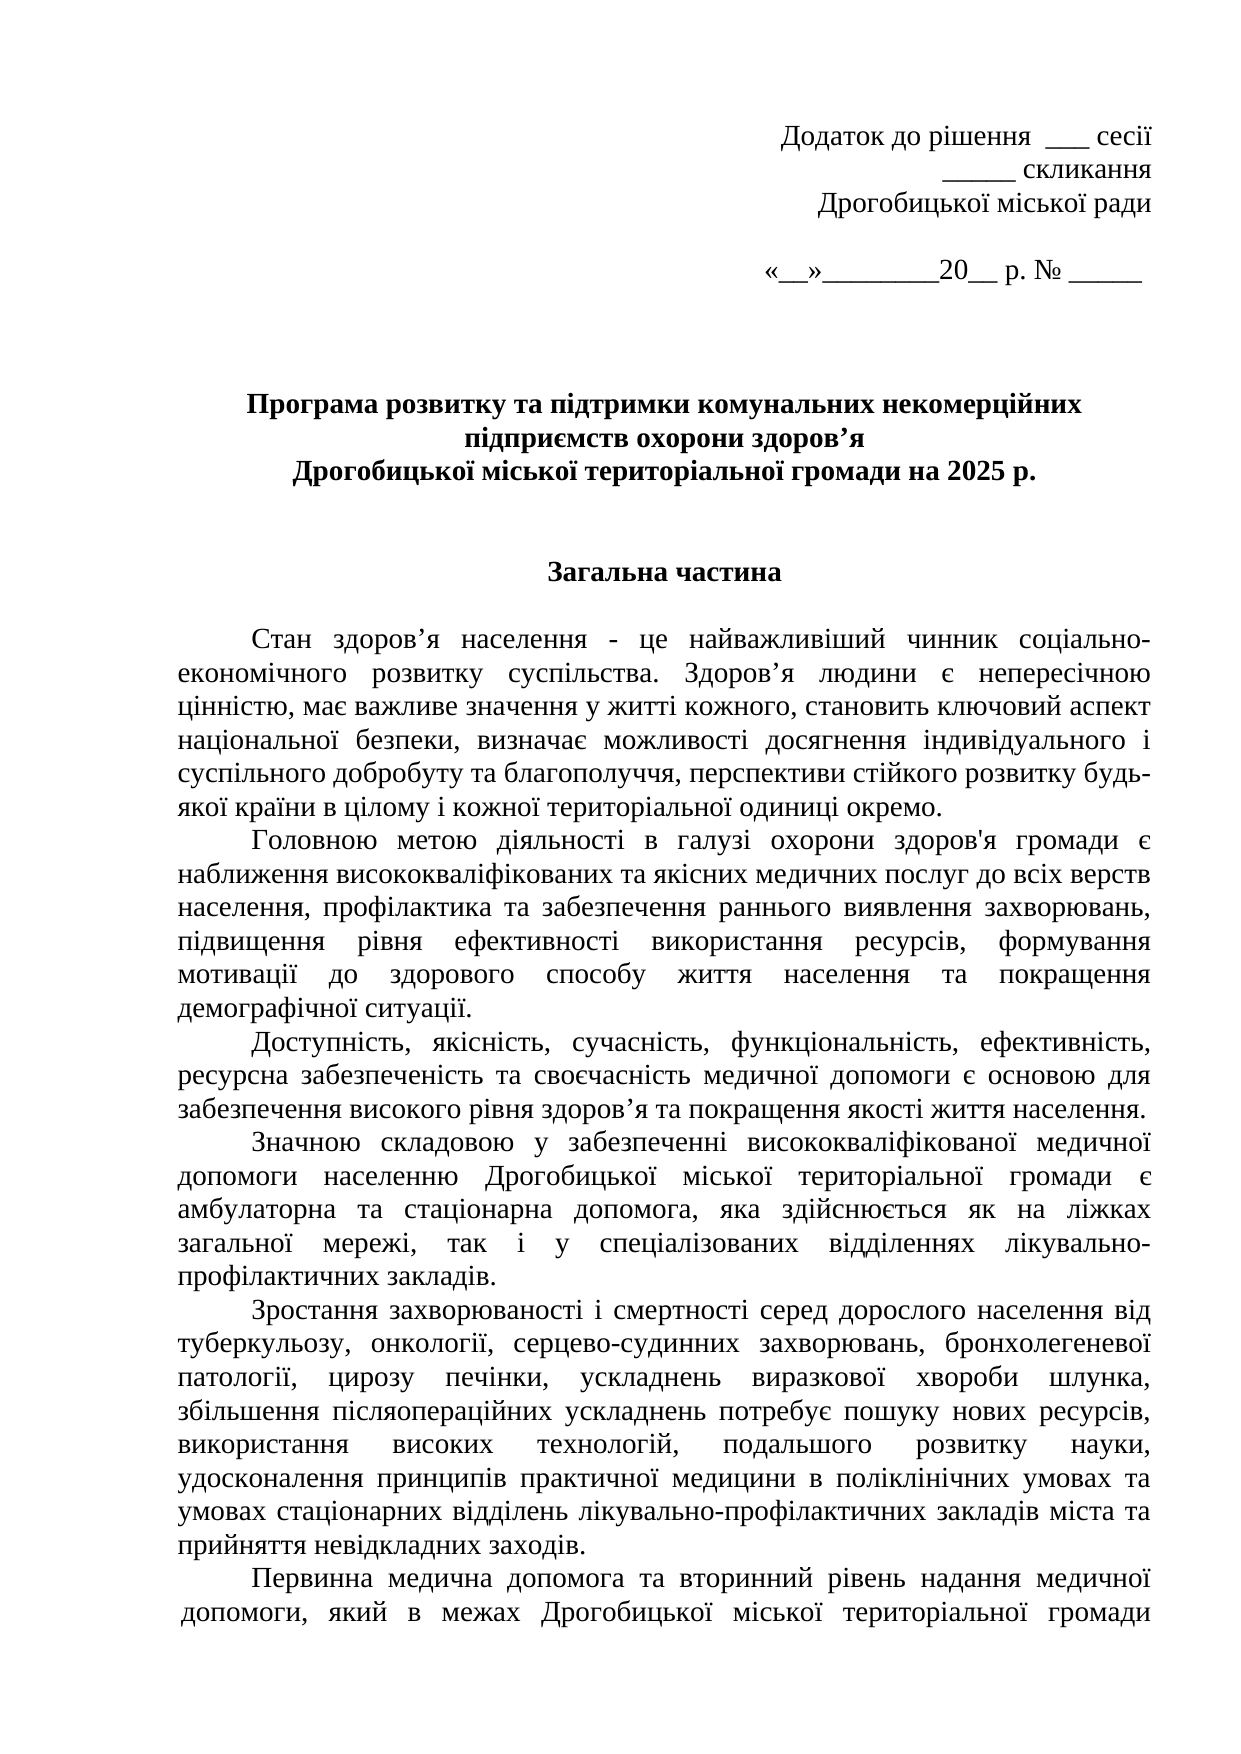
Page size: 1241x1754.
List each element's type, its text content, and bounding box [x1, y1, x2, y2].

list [181, 1560, 1152, 1627]
text Додаток до рішення ___ сесії _____ скликання [664, 118, 1152, 185]
text Головною метою діяльності в галузі охорони здоров'я громади є наближення висококваліфікованих та якісних медичних послуг до всіх верств населення, профілактика та забезпечення раннього виявлення захворювань, підвищення рівня ефективності використання ресурсів, формування мотивації до здорового способу життя населення та покращення демографічної ситуації. [177, 822, 1152, 1024]
text Зростання захворюваності і смертності серед дорослого населення від туберкульозу, онкології, серцево-судинних захворювань, бронхолегеневої патології, цирозу печінки, ускладнень виразкової хвороби шлунка, збільшення післяопераційних ускладнень потребує пошуку нових ресурсів, використання високих технологій, подальшого розвитку науки, удосконалення принципів практичної медицини в поліклінічних умовах та умовах стаціонарних відділень лікувально-профілактичних закладів міста та прийняття невідкладних заходів. [177, 1292, 1152, 1560]
text підприємств охорони здоров’я [177, 420, 1152, 453]
text Дрогобицької міської ради [723, 185, 1152, 219]
text Дрогобицької міської територіальної громади на 2025 р. [177, 453, 1152, 487]
text Стан здоров’я населення - це найважливіший чинник соціально-економічного розвитку суспільства. Здоров’я людини є непересічною цінністю, має важливе значення у житті кожного, становить ключовий аспект національної безпеки, визначає можливості досягнення індивідуального і суспільного добробуту та благополуччя, перспективи стійкого розвитку будь-якої країни в цілому і кожної територіальної одиниці окремо. [177, 621, 1152, 822]
text «__»________20__ р. № _____ [650, 252, 1142, 286]
text Програма розвитку та підтримки комунальних некомерційних [177, 386, 1152, 420]
text Загальна частина [177, 554, 1152, 588]
text Доступність, якісність, сучасність, функціональність, ефективність, ресурсна забезпеченість та своєчасність медичної допомоги є основою для забезпечення високого рівня здоров’я та покращення якості життя населення. [177, 1024, 1152, 1124]
text Значною складовою у забезпеченні висококваліфікованої медичної допомоги населенню Дрогобицької міської територіальної громади є амбулаторна та стаціонарна допомога, яка здійснюється як на ліжках загальної мережі, так і у спеціалізованих відділеннях лікувально-профілактичних закладів. [177, 1124, 1152, 1292]
